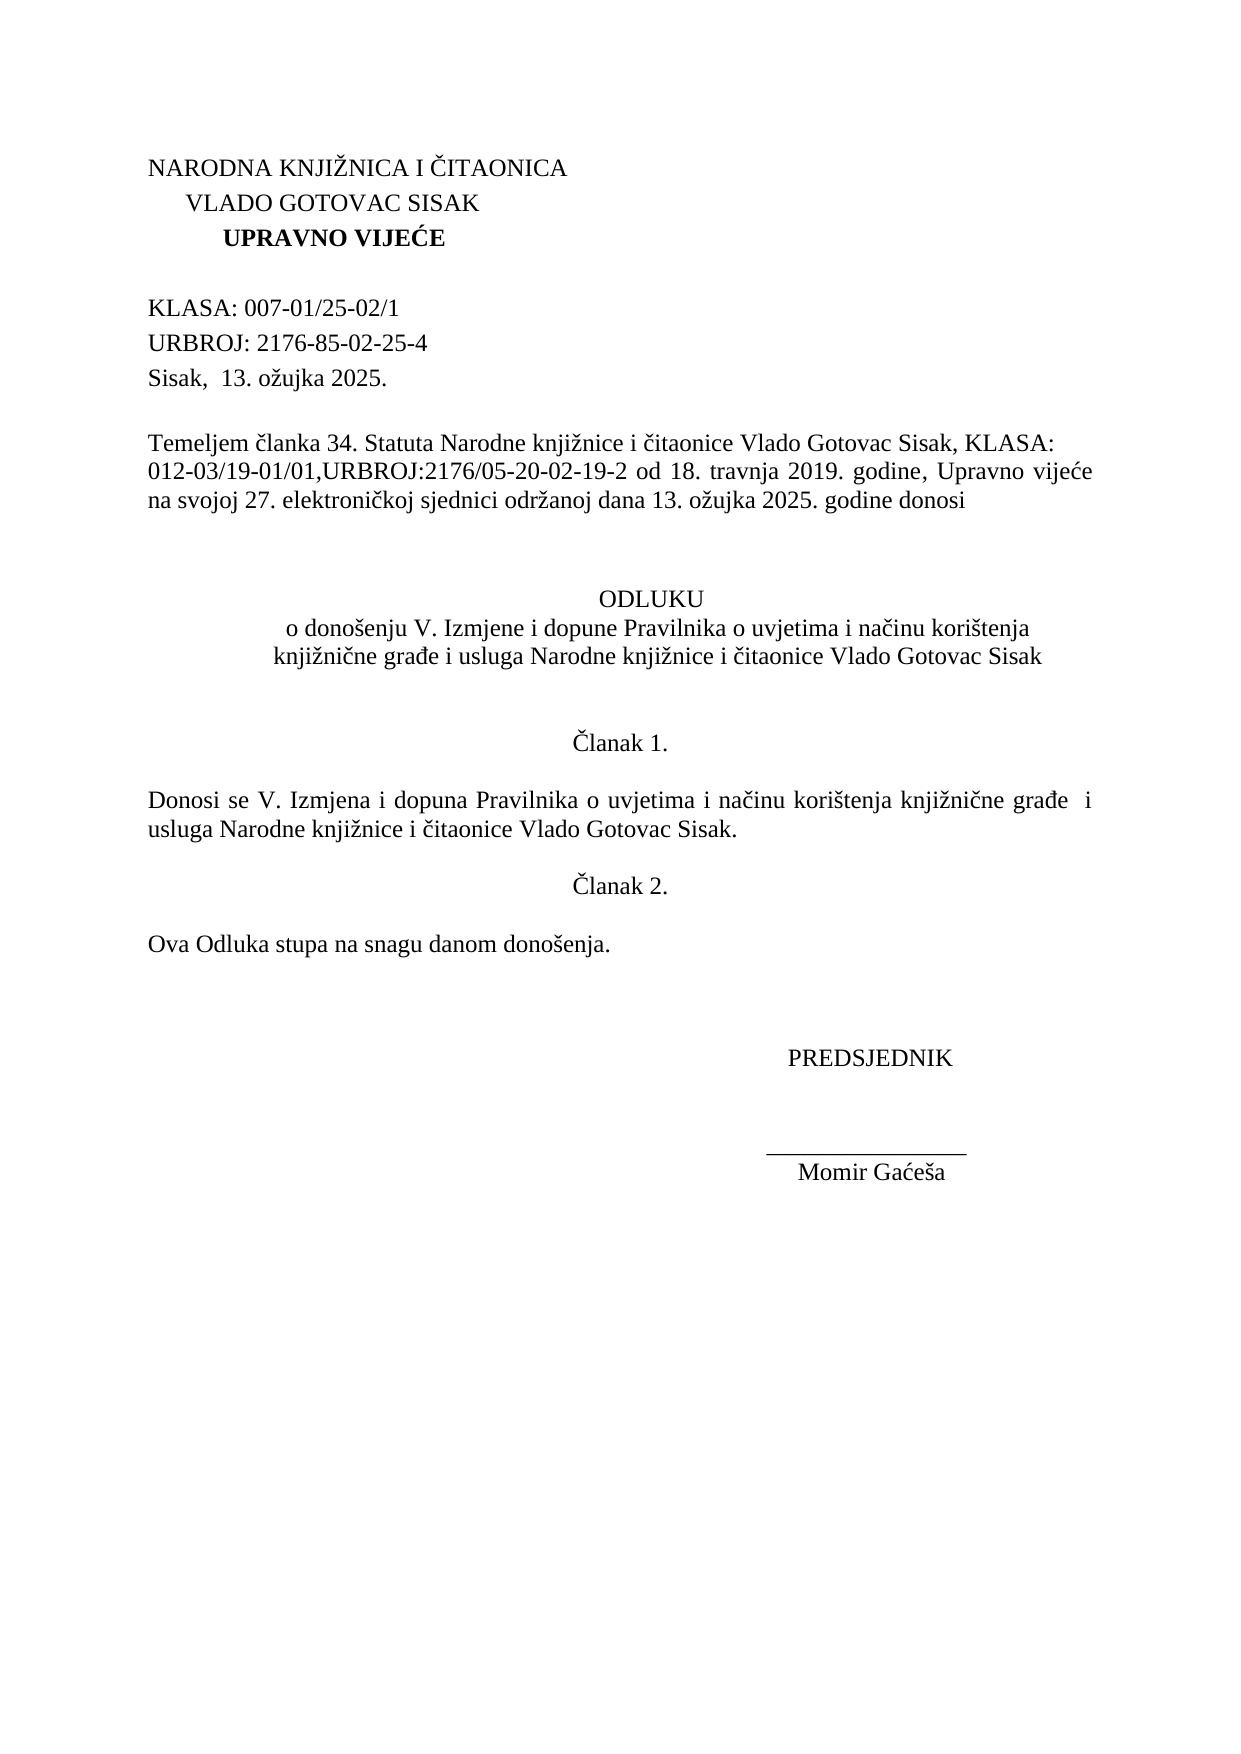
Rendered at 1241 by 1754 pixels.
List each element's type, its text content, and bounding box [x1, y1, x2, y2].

text Temeljem članka 34. Statuta Narodne knjižnice i čitaonice Vlado Gotovac Sisak, KLASA: [148, 428, 1093, 456]
text o donošenju V. Izmjene i dopune Pravilnika o uvjetima i načinu korištenja [223, 613, 1093, 641]
text VLADO GOTOVAC SISAK [148, 188, 1093, 218]
text Momir Gaćeša [148, 1157, 1093, 1186]
text PREDSJEDNIK [664, 1043, 1093, 1072]
text Ova Odluka stupa na snagu danom donošenja. [148, 929, 1093, 958]
text ________________ [148, 1129, 1093, 1157]
text knjižnične građe i usluga Narodne knjižnice i čitaonice Vlado Gotovac Sisak [223, 641, 1093, 670]
text KLASA: 007-01/25-02/1 [148, 293, 1093, 323]
text Članak 1. [148, 728, 1093, 756]
text Članak 2. [148, 871, 1093, 900]
text Donosi se V. Izmjena i dopuna Pravilnika o uvjetima i načinu korištenja knjižnične građe i usluga Narodne knjižnice i čitaonice Vlado Gotovac Sisak. [148, 785, 1093, 843]
text ODLUKU [148, 584, 1093, 613]
text URBROJ: 2176-85-02-25-4 [148, 328, 1093, 358]
text 012-03/19-01/01,URBROJ:2176/05-20-02-19-2 od 18. travnja 2019. godine, Upravno vijeće na svojoj 27. elektroničkoj sjednici održanoj dana 13. ožujka 2025. godine donosi [148, 456, 1093, 514]
text NARODNA KNJIŽNICA I ČITAONICA [148, 153, 1093, 183]
text Sisak, 13. ožujka 2025. [148, 363, 1093, 393]
text UPRAVNO VIJEĆE [148, 223, 1093, 253]
